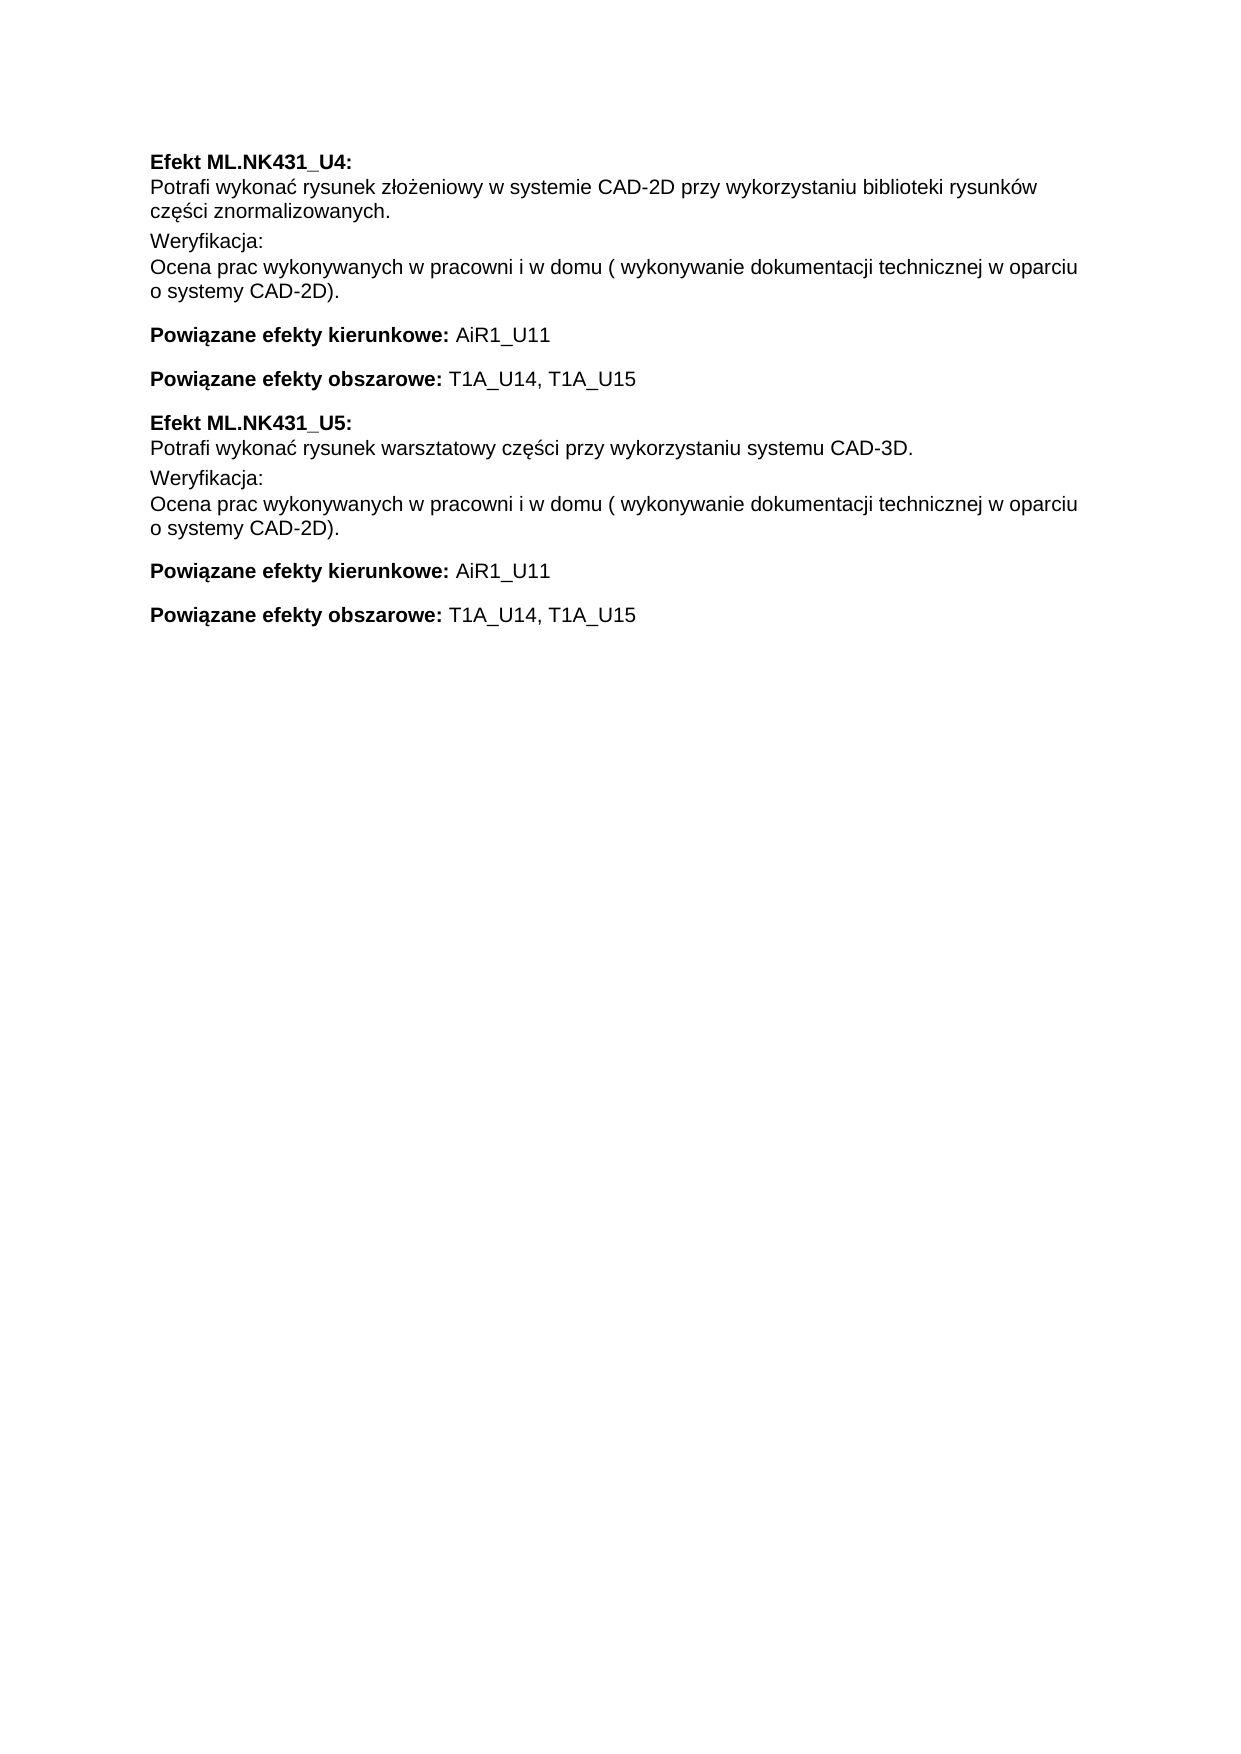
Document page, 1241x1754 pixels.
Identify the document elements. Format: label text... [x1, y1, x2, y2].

text Efekt ML.NK431_U5: [150, 410, 1090, 434]
text Powiązane efekty kierunkowe: AiR1_U11 [150, 323, 1090, 347]
text Powiązane efekty kierunkowe: AiR1_U11 [150, 559, 1090, 583]
text Weryfikacja: [150, 229, 1090, 253]
text Powiązane efekty obszarowe: T1A_U14, T1A_U15 [150, 367, 1090, 391]
text Potrafi wykonać rysunek złożeniowy w systemie CAD-2D przy wykorzystaniu biblioteki rysunków części znormalizowanych. [150, 175, 1090, 223]
text Weryfikacja: [150, 466, 1090, 489]
text Ocena prac wykonywanych w pracowni i w domu ( wykonywanie dokumentacji technicznej w oparciu o systemy CAD-2D). [150, 255, 1090, 303]
text Ocena prac wykonywanych w pracowni i w domu ( wykonywanie dokumentacji technicznej w oparciu o systemy CAD-2D). [150, 492, 1090, 539]
text Powiązane efekty obszarowe: T1A_U14, T1A_U15 [150, 603, 1090, 627]
text Potrafi wykonać rysunek warsztatowy części przy wykorzystaniu systemu CAD-3D. [150, 435, 1090, 459]
text Efekt ML.NK431_U4: [150, 150, 1090, 174]
